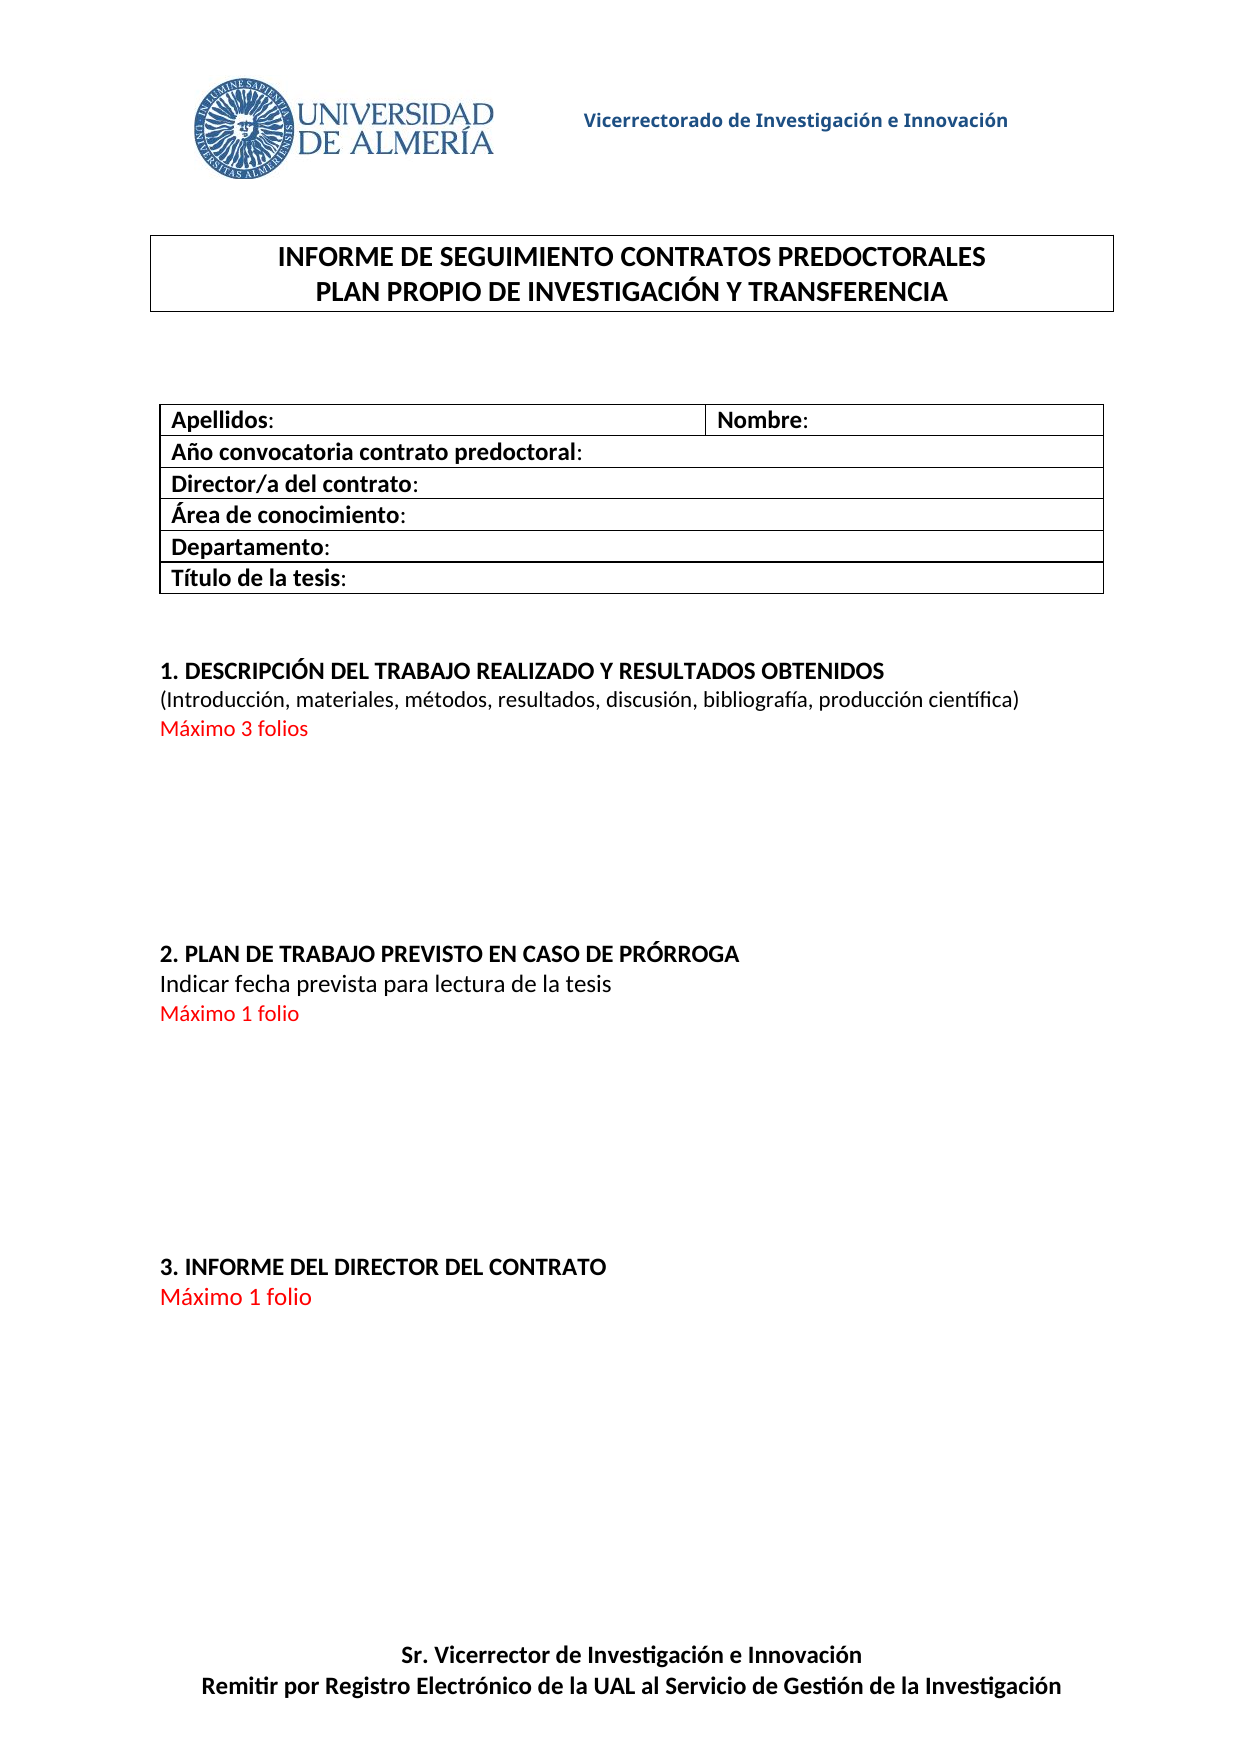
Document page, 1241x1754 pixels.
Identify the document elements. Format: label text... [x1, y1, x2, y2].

table_cell Área de conocimiento: [161, 499, 1103, 530]
table_cell Departamento: [161, 531, 1103, 561]
text 3. INFORME DEL DIRECTOR DEL CONTRATO [159, 1251, 1104, 1282]
table_cell Año convocatoria contrato predoctoral: [161, 436, 1103, 467]
text Máximo 1 folio [159, 999, 1104, 1027]
text Máximo 1 folio [159, 1282, 1104, 1312]
text 2. PLAN DE TRABAJO PREVISTO EN CASO DE PRÓRROGA [159, 938, 1104, 968]
text (Introducción, materiales, métodos, resultados, discusión, bibliografía, producción científica) [159, 686, 1104, 714]
text Máximo 3 folios [159, 714, 1104, 742]
text PLAN PROPIO DE INVESTIGACIÓN Y TRANSFERENCIA [151, 270, 1113, 311]
text Indicar fecha prevista para lectura de la tesis [159, 968, 1104, 999]
table_cell Director/a del contrato: [161, 468, 1103, 498]
table_header Nombre: [706, 405, 1103, 435]
table_cell Título de la tesis: [161, 563, 1103, 593]
text 1. DESCRIPCIÓN DEL TRABAJO REALIZADO Y RESULTADOS OBTENIDOS [159, 655, 1104, 686]
text INFORME DE SEGUIMIENTO CONTRATOS PREDOCTORALES [151, 236, 1113, 270]
table_header Apellidos: [161, 405, 705, 435]
picture [193, 75, 494, 178]
